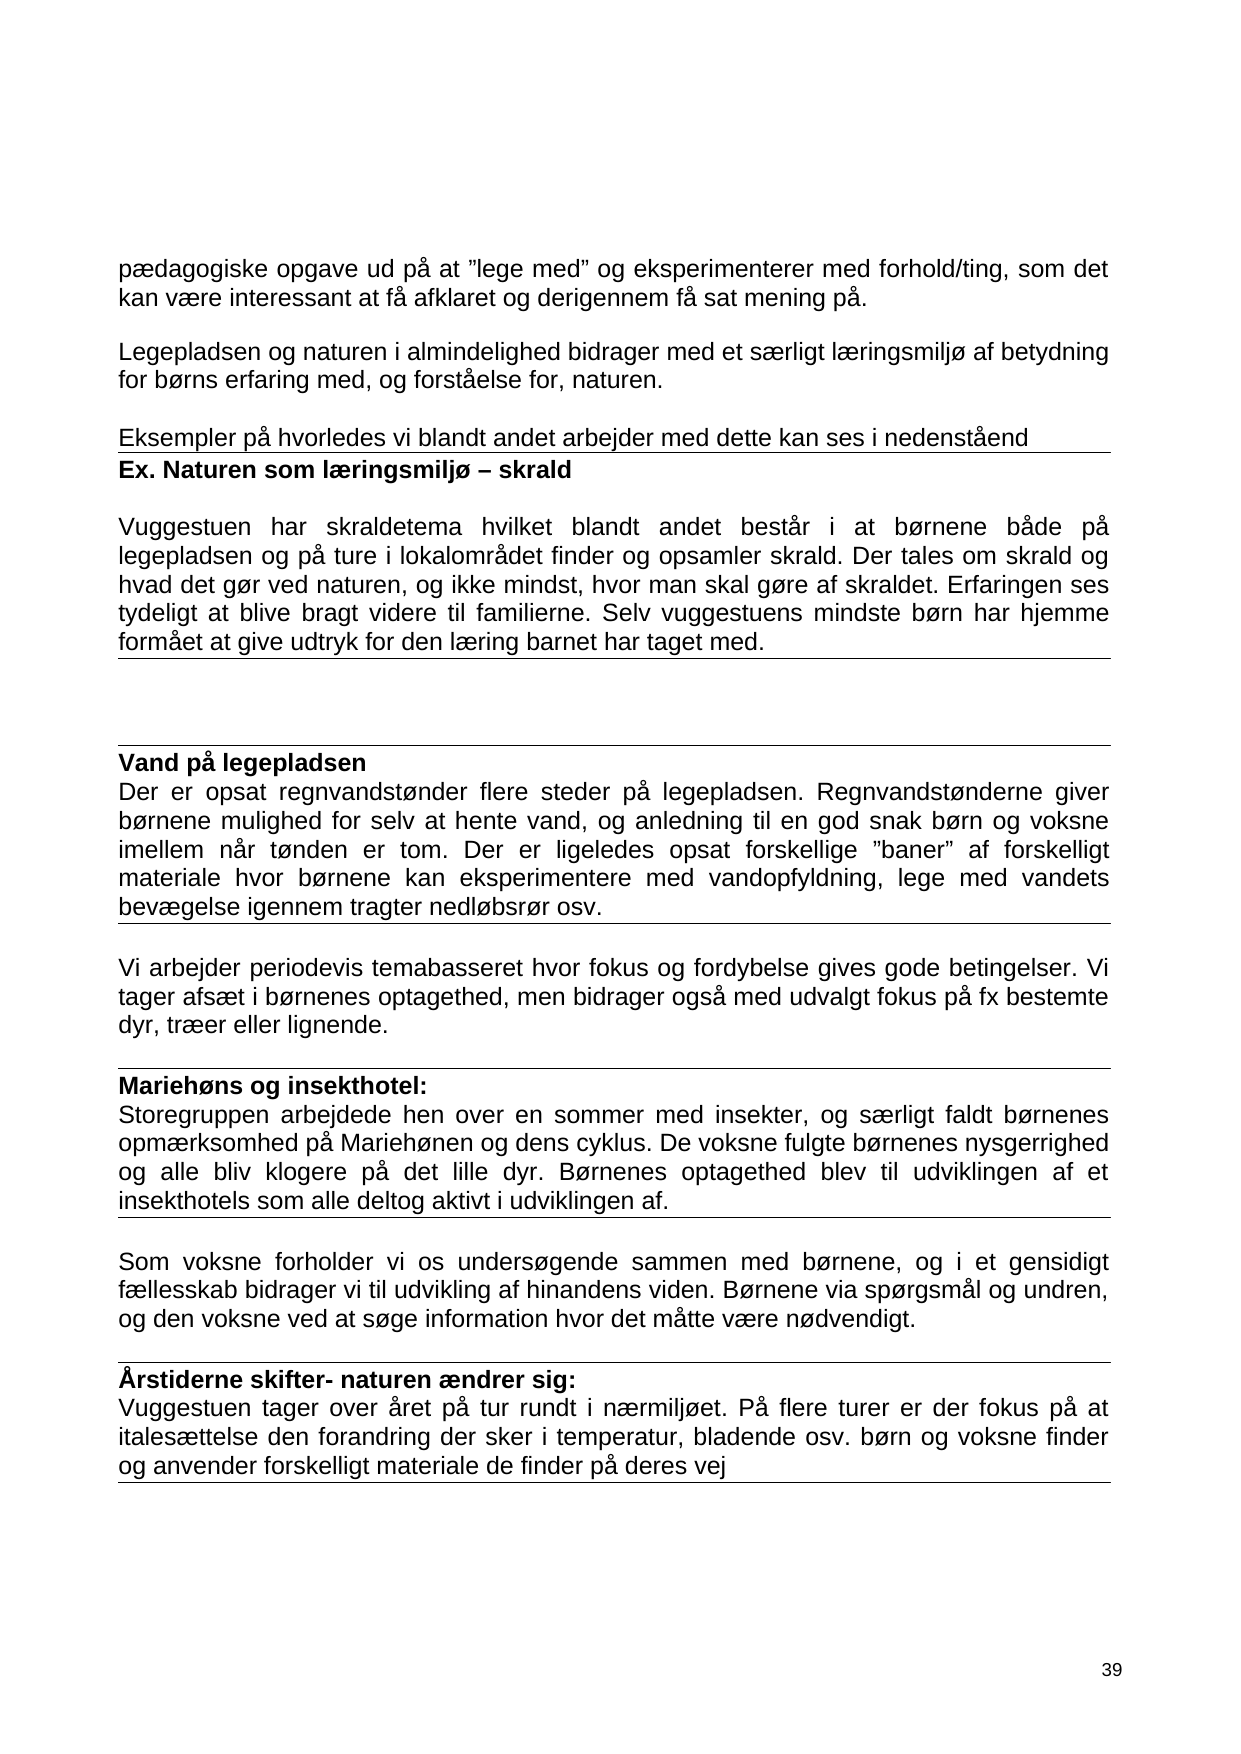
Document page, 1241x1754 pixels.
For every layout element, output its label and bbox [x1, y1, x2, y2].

table_header [118, 177, 1122, 1559]
